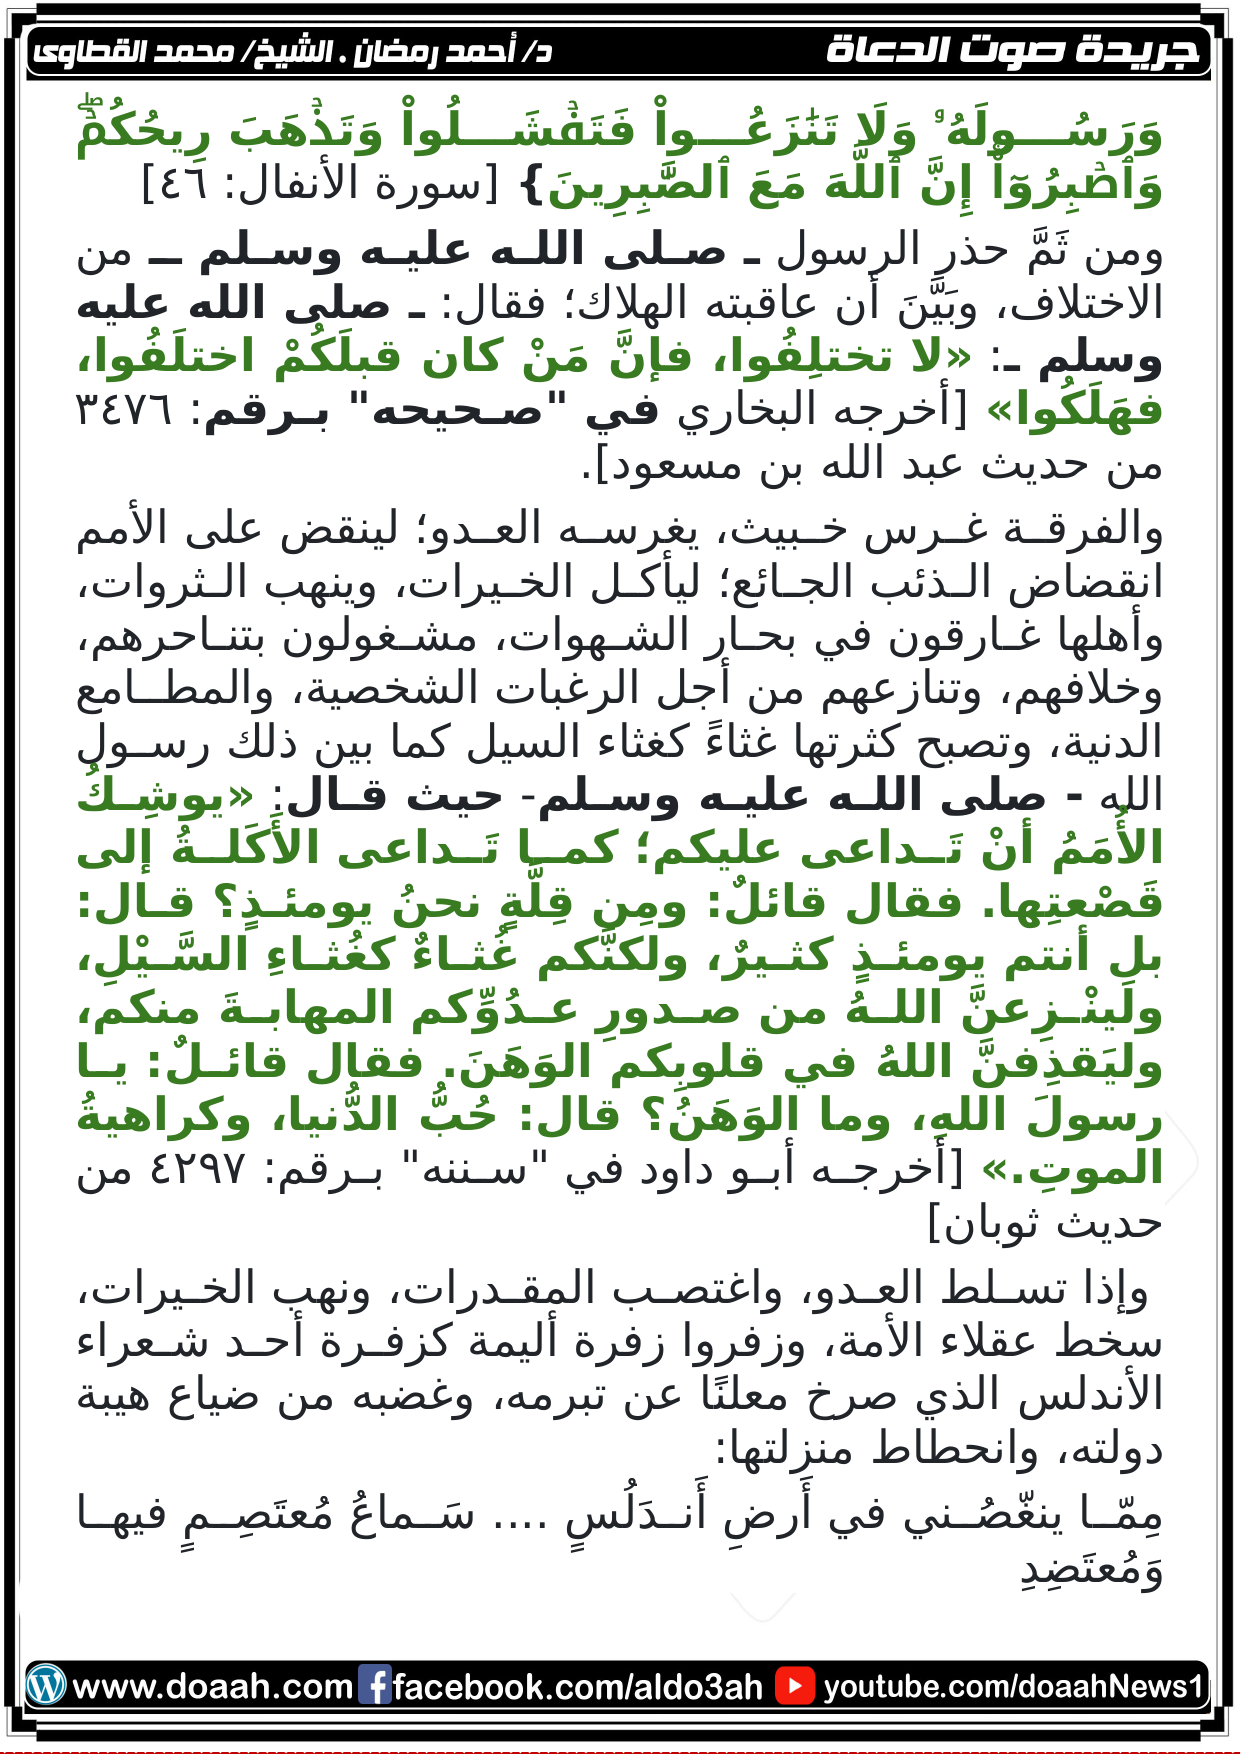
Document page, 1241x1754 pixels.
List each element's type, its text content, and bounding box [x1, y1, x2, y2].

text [75, 103, 1165, 210]
text والفرقة غرس خبيث، يغرسه العدو؛ لينقض على الأمم انقضاض الذئب الجائع؛ ليأكل الخيرات، وينهب الثروات، وأهلها غارقون في بحار الشهوات، مشغولون بتناحرهم، وخلافهم، وتنازعهم من أجل الرغبات الشخصية، والمطامع الدنية، وتصبح كثرتها غثاءً كغثاء السيل كما بين ذلك رسول الله - صلى الله عليه وسلم- حيث قال: «يوشِكُ الأُمَمُ أنْ تَداعى عليكم؛ كما تَداعى الأَكَلةُ إلى قَصْعتِها. فقال قائلٌ: ومِن قِلَّةٍ نحنُ يومئذٍ؟ قال: بل أنتم يومئذٍ كثيرٌ، ولكنَّكم غُثاءٌ كغُثاءِ السَّيْلِ، ولَينْزِعنَّ اللهُ من صدورِ عدُوِّكم المهابةَ منكم، وليَقذِفنَّ اللهُ في قلوبِكم الوَهَنَ. فقال قائلٌ: يا رسولَ اللهِ، وما الوَهَنُ؟ قال: حُبُّ الدُّنيا، وكراهيةُ الموتِ.» [أخرجه أبو داود في "سننه" برقم: ٤٢٩٧ من حديث ثوبان] [75, 501, 1165, 1248]
text وإذا تسلط العدو، واغتصب المقدرات، ونهب الخيرات، سخط عقلاء الأمة، وزفروا زفرة أليمة كزفرة أحد شعراء الأندلس الذي صرخ معلنًا عن تبرمه، وغضبه من ضياع هيبة دولته، وانحطاط منزلتها: [75, 1261, 1165, 1474]
text مِمّا ينغّصُني في أَرضِ أَندَلُسٍ .... سَماعُ مُعتَصِمٍ فيها وَمُعتَضِدِ [75, 1486, 1165, 1593]
text ومن ثَمَّ حذر الرسول ـ صلى الله عليه وسلم ـ من الاختلاف، وبَيَّنَ أن عاقبته الهلاك؛ فقال: ـ صلى الله عليه وسلم ـ: «لا تختلِفُوا، فإنَّ مَنْ كان قبلَكُمْ اختلَفُوا، فهَلَكُوا» [أخرجه البخاري في "صحيحه" برقم: ٣٤٧٦ من حديث عبد الله بن مسعود]. [75, 222, 1165, 489]
picture [0, 0, 1241, 1752]
